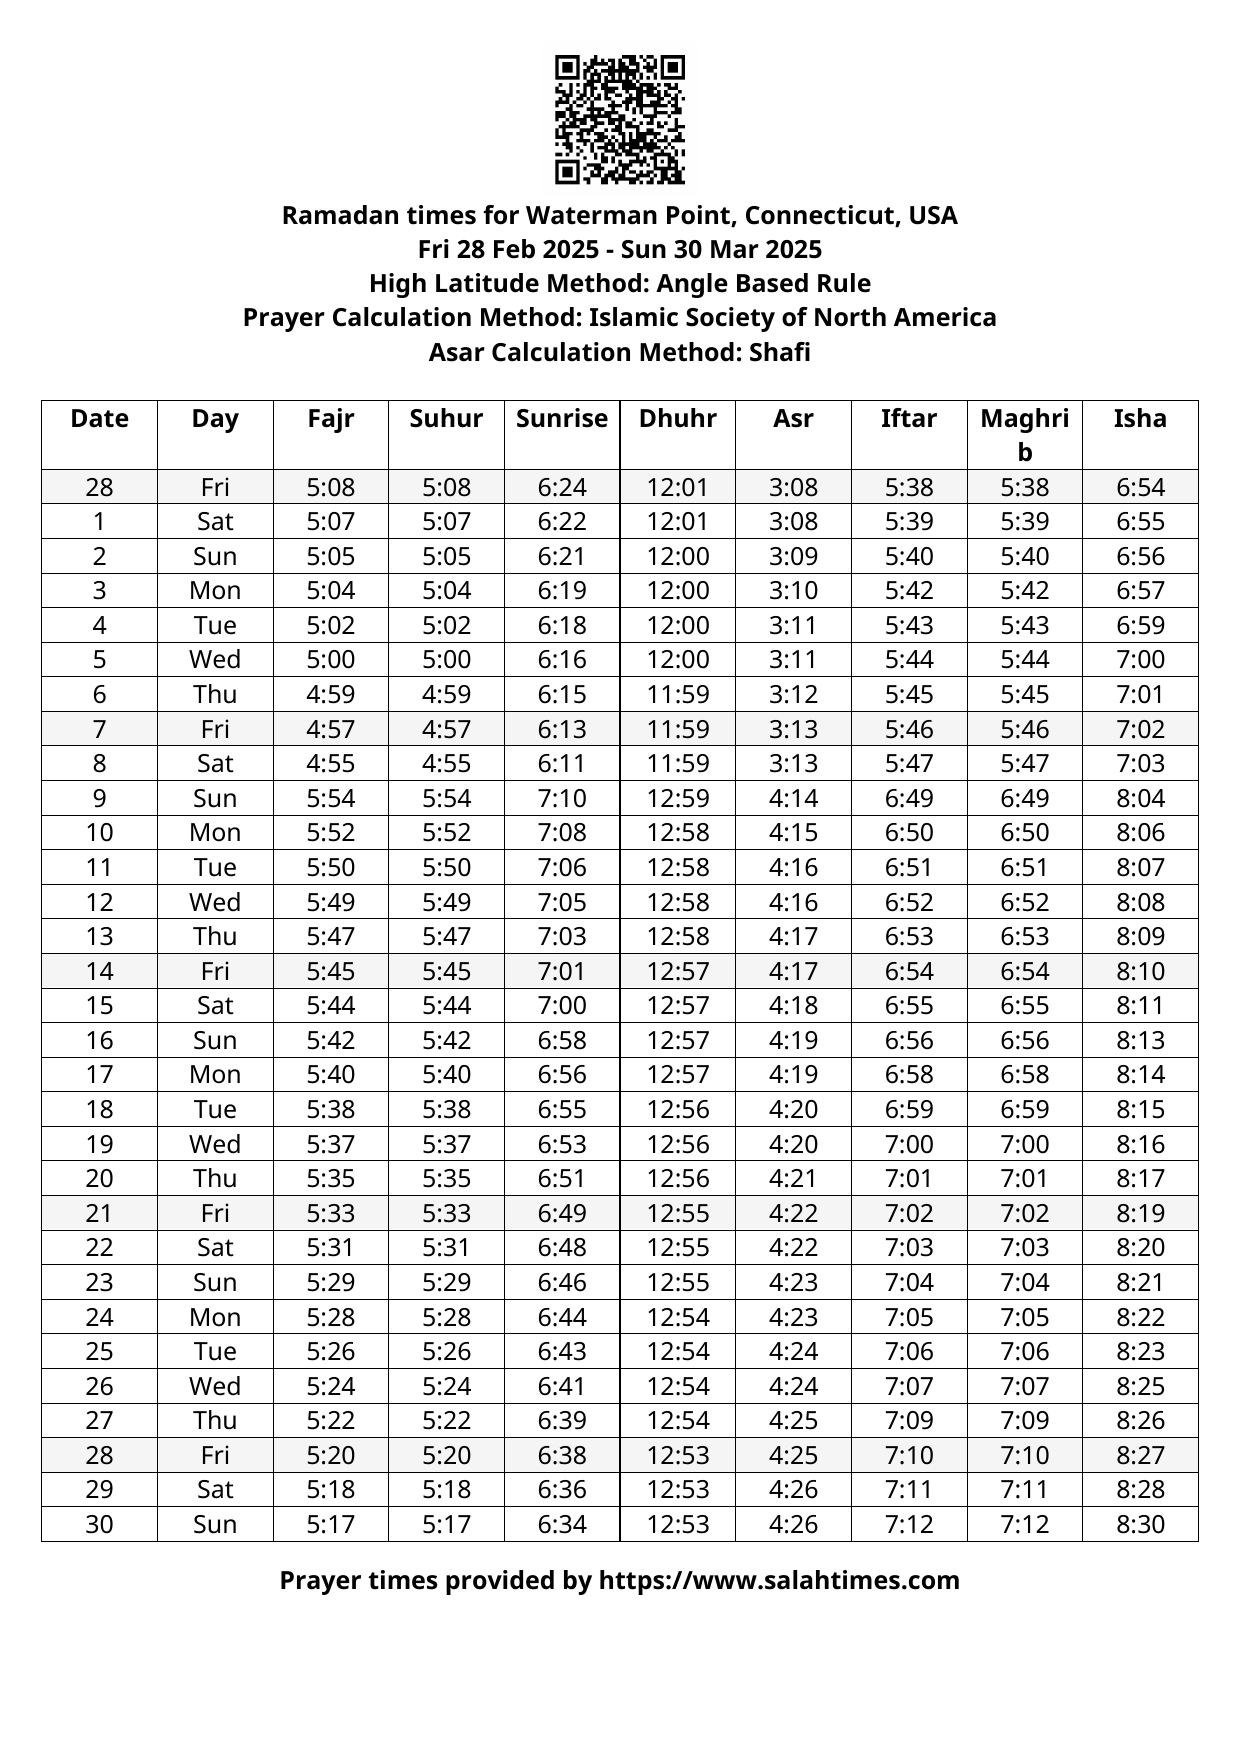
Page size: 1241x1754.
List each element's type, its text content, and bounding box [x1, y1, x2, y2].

table_cell 5:43 [968, 608, 1082, 642]
table_cell 12:00 [621, 608, 735, 642]
table_cell 6:52 [852, 885, 967, 918]
table_cell 5 [42, 643, 157, 676]
table_cell 6:16 [505, 643, 619, 676]
table_cell 7:11 [852, 1473, 967, 1506]
table_cell Thu [158, 919, 273, 953]
table_cell 6:18 [505, 608, 619, 642]
table_cell 6:41 [505, 1369, 619, 1402]
table_cell 5:38 [968, 470, 1082, 503]
table_cell 12:00 [621, 574, 735, 607]
table_cell Mon [158, 574, 273, 607]
table_header Suhur [389, 401, 504, 469]
table_cell 3:13 [736, 746, 851, 780]
table_cell 6:56 [505, 1058, 619, 1091]
table_cell 4:14 [736, 781, 851, 814]
table_cell 7:06 [852, 1334, 967, 1368]
table_cell 8:30 [1083, 1507, 1198, 1541]
table_cell 7:01 [1083, 677, 1198, 711]
table_cell 4:17 [736, 919, 851, 953]
table_cell 8:26 [1083, 1404, 1198, 1437]
table_cell 30 [42, 1507, 157, 1541]
table_cell 8:21 [1083, 1265, 1198, 1299]
table_cell 12:56 [621, 1127, 735, 1160]
table_cell 6:54 [1083, 470, 1198, 503]
table_cell 23 [42, 1265, 157, 1299]
table_cell 12:00 [621, 643, 735, 676]
table_cell 4:16 [736, 850, 851, 884]
table_cell 5:08 [274, 470, 388, 503]
table_cell 5:02 [389, 608, 504, 642]
table_header Iftar [852, 401, 967, 469]
table_cell 7:10 [852, 1438, 967, 1472]
table_cell 4:20 [736, 1092, 851, 1126]
table_cell 8 [42, 746, 157, 780]
table_cell 7:11 [968, 1473, 1082, 1506]
table_cell 5:40 [274, 1058, 388, 1091]
table_cell 4:55 [389, 746, 504, 780]
table_cell 6:49 [852, 781, 967, 814]
table_cell 5:39 [968, 504, 1082, 538]
table_cell Sun [158, 1507, 273, 1541]
table_cell 6:51 [852, 850, 967, 884]
table_cell 5:18 [274, 1473, 388, 1506]
table_cell 6:11 [505, 746, 619, 780]
table_cell 12:54 [621, 1404, 735, 1437]
table_cell 4:17 [736, 954, 851, 987]
table_cell Sun [158, 1265, 273, 1299]
table_cell 5:40 [968, 539, 1082, 572]
table_cell 5:44 [852, 643, 967, 676]
table_cell 7:03 [852, 1231, 967, 1264]
table_cell 3:11 [736, 608, 851, 642]
table_cell 5:22 [274, 1404, 388, 1437]
table_cell Sat [158, 1473, 273, 1506]
table_cell 5:07 [389, 504, 504, 538]
table_cell 10 [42, 816, 157, 849]
table_cell 8:19 [1083, 1196, 1198, 1229]
table_cell 6:49 [968, 781, 1082, 814]
table_cell Fri [158, 470, 273, 503]
table_cell 12:53 [621, 1473, 735, 1506]
table_cell 4:26 [736, 1507, 851, 1541]
table_cell 5:18 [389, 1473, 504, 1506]
table_cell 6:48 [505, 1231, 619, 1264]
table_cell 7:09 [852, 1404, 967, 1437]
table_cell 6 [42, 677, 157, 711]
table_cell 6:56 [852, 1023, 967, 1057]
table_cell 4:22 [736, 1196, 851, 1229]
text Fri 28 Feb 2025 - Sun 30 Mar 2025 [42, 232, 1198, 266]
table_cell 7:04 [968, 1265, 1082, 1299]
table_cell Mon [158, 1300, 273, 1333]
table_cell 8:14 [1083, 1058, 1198, 1091]
table_cell 8:11 [1083, 989, 1198, 1022]
table_cell 6:58 [505, 1023, 619, 1057]
table_cell 5:31 [389, 1231, 504, 1264]
table_cell 5:45 [274, 954, 388, 987]
table_cell 4:22 [736, 1231, 851, 1264]
table_cell 8:10 [1083, 954, 1198, 987]
table_cell Tue [158, 1092, 273, 1126]
table_cell 7:07 [968, 1369, 1082, 1402]
table_cell Wed [158, 1127, 273, 1160]
text Ramadan times for Waterman Point, Connecticut, USA [42, 198, 1198, 232]
table_cell 6:52 [968, 885, 1082, 918]
table_header Day [158, 401, 273, 469]
text High Latitude Method: Angle Based Rule [42, 266, 1198, 300]
table_cell 7:02 [1083, 712, 1198, 745]
table_cell 5:50 [389, 850, 504, 884]
table_cell 5:54 [274, 781, 388, 814]
table_cell 6:38 [505, 1438, 619, 1472]
table_cell 8:15 [1083, 1092, 1198, 1126]
table_cell 5:40 [852, 539, 967, 572]
table_cell 5:49 [274, 885, 388, 918]
table_cell 3:08 [736, 504, 851, 538]
table_cell 5:20 [274, 1438, 388, 1472]
table_cell 5:43 [852, 608, 967, 642]
table_cell 15 [42, 989, 157, 1022]
table_cell 24 [42, 1300, 157, 1333]
table_cell 7:01 [505, 954, 619, 987]
table_cell 1 [42, 504, 157, 538]
table_cell 8:20 [1083, 1231, 1198, 1264]
table_cell 19 [42, 1127, 157, 1160]
table_cell 6:54 [852, 954, 967, 987]
table_cell Sun [158, 1023, 273, 1057]
text Prayer Calculation Method: Islamic Society of North America [42, 300, 1198, 334]
table_cell 7:03 [968, 1231, 1082, 1264]
table_cell 5:22 [389, 1404, 504, 1437]
table_cell 5:38 [389, 1092, 504, 1126]
text Prayer times provided by https://www.salahtimes.com [42, 1563, 1198, 1597]
table_cell 12:58 [621, 885, 735, 918]
table_cell 7:06 [505, 850, 619, 884]
table_cell 18 [42, 1092, 157, 1126]
table_cell 5:38 [274, 1092, 388, 1126]
table_cell 5:00 [389, 643, 504, 676]
table_cell 6:53 [968, 919, 1082, 953]
table_cell Fri [158, 954, 273, 987]
table_cell 16 [42, 1023, 157, 1057]
table_cell 6:54 [968, 954, 1082, 987]
table_cell 7:12 [852, 1507, 967, 1541]
table_cell 3:08 [736, 470, 851, 503]
table_cell 12:55 [621, 1265, 735, 1299]
picture [542, 41, 699, 198]
table_cell 4:59 [274, 677, 388, 711]
table_cell 5:47 [968, 746, 1082, 780]
table_cell 5:45 [968, 677, 1082, 711]
table_cell Mon [158, 816, 273, 849]
table_cell 21 [42, 1196, 157, 1229]
table_cell 6:53 [505, 1127, 619, 1160]
table_header Isha [1083, 401, 1198, 469]
table_cell 5:54 [389, 781, 504, 814]
table_cell 7:00 [1083, 643, 1198, 676]
table_cell 11 [42, 850, 157, 884]
table_cell 7:00 [968, 1127, 1082, 1160]
table_cell Fri [158, 1196, 273, 1229]
table_cell 5:52 [389, 816, 504, 849]
table_cell 5:37 [274, 1127, 388, 1160]
table_cell 22 [42, 1231, 157, 1264]
table_cell 4:16 [736, 885, 851, 918]
table_cell 5:46 [968, 712, 1082, 745]
text Asar Calculation Method: Shafi [42, 334, 1198, 368]
table_cell 5:17 [274, 1507, 388, 1541]
table_cell 26 [42, 1369, 157, 1402]
table_cell 8:08 [1083, 885, 1198, 918]
table_cell 8:28 [1083, 1473, 1198, 1506]
table_cell 4:20 [736, 1127, 851, 1160]
table_cell 20 [42, 1161, 157, 1195]
table_cell 7:10 [968, 1438, 1082, 1472]
table_cell 17 [42, 1058, 157, 1091]
table_cell 7:07 [852, 1369, 967, 1402]
table_cell 6:46 [505, 1265, 619, 1299]
table_cell Fri [158, 712, 273, 745]
table_header Date [42, 401, 157, 469]
table_header Maghrib [968, 401, 1082, 469]
table_cell Thu [158, 1404, 273, 1437]
table_cell 6:59 [1083, 608, 1198, 642]
table_cell 12:57 [621, 989, 735, 1022]
table_cell 4:55 [274, 746, 388, 780]
table_cell 5:33 [274, 1196, 388, 1229]
table_cell 27 [42, 1404, 157, 1437]
table_cell 6:13 [505, 712, 619, 745]
table_cell 8:09 [1083, 919, 1198, 953]
table_cell 4:23 [736, 1300, 851, 1333]
table_cell 29 [42, 1473, 157, 1506]
table_cell 5:24 [274, 1369, 388, 1402]
table_cell 5:44 [968, 643, 1082, 676]
table_header Dhuhr [621, 401, 735, 469]
table_cell 8:04 [1083, 781, 1198, 814]
table_cell 7 [42, 712, 157, 745]
table_cell 5:52 [274, 816, 388, 849]
table_cell 4:23 [736, 1265, 851, 1299]
table_cell 4 [42, 608, 157, 642]
table_cell 5:42 [852, 574, 967, 607]
table_cell 12:53 [621, 1507, 735, 1541]
table_cell 4:15 [736, 816, 851, 849]
table_cell Thu [158, 677, 273, 711]
table_cell 4:57 [389, 712, 504, 745]
table_cell 5:50 [274, 850, 388, 884]
table_cell 5:47 [274, 919, 388, 953]
table_cell 4:25 [736, 1438, 851, 1472]
table_cell 5:33 [389, 1196, 504, 1229]
table_cell 7:00 [852, 1127, 967, 1160]
table_header Asr [736, 401, 851, 469]
table_cell 12:56 [621, 1161, 735, 1195]
table_cell 8:23 [1083, 1334, 1198, 1368]
table_cell 8:17 [1083, 1161, 1198, 1195]
table_cell Tue [158, 850, 273, 884]
table_cell 12:57 [621, 954, 735, 987]
table_cell 5:05 [274, 539, 388, 572]
table_cell 5:28 [389, 1300, 504, 1333]
table_cell 5:37 [389, 1127, 504, 1160]
table_cell 6:34 [505, 1507, 619, 1541]
table_cell 7:09 [968, 1404, 1082, 1437]
table_cell 7:06 [968, 1334, 1082, 1368]
table_cell 11:59 [621, 746, 735, 780]
table_cell 7:02 [852, 1196, 967, 1229]
table_cell 5:40 [389, 1058, 504, 1091]
table_cell 7:05 [505, 885, 619, 918]
table_cell 3:11 [736, 643, 851, 676]
table_cell 5:42 [389, 1023, 504, 1057]
table_cell 6:56 [1083, 539, 1198, 572]
table_cell 5:29 [389, 1265, 504, 1299]
table_cell Wed [158, 885, 273, 918]
table_cell 8:07 [1083, 850, 1198, 884]
table_cell Wed [158, 1369, 273, 1402]
table_cell 6:22 [505, 504, 619, 538]
table_cell 7:00 [505, 989, 619, 1022]
table_cell 7:08 [505, 816, 619, 849]
table_cell 4:57 [274, 712, 388, 745]
table_cell Sat [158, 1231, 273, 1264]
table_cell 6:36 [505, 1473, 619, 1506]
table_cell 5:35 [274, 1161, 388, 1195]
table_cell 9 [42, 781, 157, 814]
table_cell 14 [42, 954, 157, 987]
table_cell 4:24 [736, 1334, 851, 1368]
table_cell 7:02 [968, 1196, 1082, 1229]
table_cell 12:00 [621, 539, 735, 572]
table_cell 5:38 [852, 470, 967, 503]
table_cell 6:19 [505, 574, 619, 607]
table_cell 4:25 [736, 1404, 851, 1437]
table_cell 12:53 [621, 1438, 735, 1472]
table_cell 12:01 [621, 470, 735, 503]
table_cell 8:25 [1083, 1369, 1198, 1402]
table_cell 28 [42, 1438, 157, 1472]
table_cell 6:57 [1083, 574, 1198, 607]
table_cell 6:49 [505, 1196, 619, 1229]
table_cell 2 [42, 539, 157, 572]
table_cell 11:59 [621, 712, 735, 745]
table_cell 7:03 [1083, 746, 1198, 780]
table_cell 5:04 [389, 574, 504, 607]
table_cell 6:59 [852, 1092, 967, 1126]
table_cell 12:58 [621, 850, 735, 884]
table_cell 7:01 [968, 1161, 1082, 1195]
table_cell 7:04 [852, 1265, 967, 1299]
table_cell 11:59 [621, 677, 735, 711]
table_cell 5:45 [389, 954, 504, 987]
table_cell 5:29 [274, 1265, 388, 1299]
table_cell 6:55 [852, 989, 967, 1022]
table_cell 12:58 [621, 919, 735, 953]
table_cell 25 [42, 1334, 157, 1368]
table_cell 4:19 [736, 1058, 851, 1091]
table_cell Mon [158, 1058, 273, 1091]
table_cell 5:44 [274, 989, 388, 1022]
table_cell 6:55 [1083, 504, 1198, 538]
table_cell Wed [158, 643, 273, 676]
table_cell 6:39 [505, 1404, 619, 1437]
table_cell 6:58 [852, 1058, 967, 1091]
table_cell 4:21 [736, 1161, 851, 1195]
table_cell 3:09 [736, 539, 851, 572]
table_cell 6:58 [968, 1058, 1082, 1091]
table_cell 5:26 [389, 1334, 504, 1368]
table_cell 5:47 [389, 919, 504, 953]
table_cell 4:18 [736, 989, 851, 1022]
table_cell 6:44 [505, 1300, 619, 1333]
table_cell 5:24 [389, 1369, 504, 1402]
table_cell 4:59 [389, 677, 504, 711]
table_cell 6:43 [505, 1334, 619, 1368]
table_cell 8:13 [1083, 1023, 1198, 1057]
table_cell 5:35 [389, 1161, 504, 1195]
table_cell 12:54 [621, 1300, 735, 1333]
table_cell 5:31 [274, 1231, 388, 1264]
table_cell 6:59 [968, 1092, 1082, 1126]
table_cell 5:39 [852, 504, 967, 538]
table_cell 5:07 [274, 504, 388, 538]
table_cell 6:50 [852, 816, 967, 849]
table_cell Sat [158, 504, 273, 538]
table_cell 3:10 [736, 574, 851, 607]
table_cell 12:01 [621, 504, 735, 538]
table_cell Tue [158, 1334, 273, 1368]
table_cell 12 [42, 885, 157, 918]
table_header Fajr [274, 401, 388, 469]
table_cell 12:58 [621, 816, 735, 849]
table_cell 5:20 [389, 1438, 504, 1472]
table_cell 7:12 [968, 1507, 1082, 1541]
table_cell 5:42 [274, 1023, 388, 1057]
table_cell 7:03 [505, 919, 619, 953]
table_cell 13 [42, 919, 157, 953]
table_cell 5:26 [274, 1334, 388, 1368]
table_cell 5:46 [852, 712, 967, 745]
table_cell 7:10 [505, 781, 619, 814]
table_cell 3 [42, 574, 157, 607]
table_cell Sat [158, 746, 273, 780]
table_cell 6:51 [968, 850, 1082, 884]
table_cell 6:53 [852, 919, 967, 953]
table_cell 5:08 [389, 470, 504, 503]
table_cell 5:47 [852, 746, 967, 780]
table_cell 12:56 [621, 1092, 735, 1126]
table_cell 8:27 [1083, 1438, 1198, 1472]
table_cell 6:24 [505, 470, 619, 503]
table_cell 12:54 [621, 1369, 735, 1402]
table_cell 3:12 [736, 677, 851, 711]
table_cell 3:13 [736, 712, 851, 745]
table_cell 6:21 [505, 539, 619, 572]
table_cell 12:57 [621, 1058, 735, 1091]
table_cell 8:22 [1083, 1300, 1198, 1333]
table_cell 8:16 [1083, 1127, 1198, 1160]
table_cell 5:02 [274, 608, 388, 642]
table_cell 5:28 [274, 1300, 388, 1333]
table_cell 12:54 [621, 1334, 735, 1368]
table_cell 5:17 [389, 1507, 504, 1541]
table_cell Tue [158, 608, 273, 642]
table_cell Fri [158, 1438, 273, 1472]
table_cell 4:24 [736, 1369, 851, 1402]
table_cell 6:55 [505, 1092, 619, 1126]
table_cell 6:56 [968, 1023, 1082, 1057]
table_cell 12:55 [621, 1196, 735, 1229]
table_cell 6:50 [968, 816, 1082, 849]
table_cell 5:49 [389, 885, 504, 918]
table_cell 5:05 [389, 539, 504, 572]
table_cell 12:59 [621, 781, 735, 814]
table_cell Sat [158, 989, 273, 1022]
table_cell 12:55 [621, 1231, 735, 1264]
table_header Sunrise [505, 401, 619, 469]
table_cell 6:15 [505, 677, 619, 711]
table_cell 5:42 [968, 574, 1082, 607]
table_cell 6:51 [505, 1161, 619, 1195]
table_cell 7:05 [968, 1300, 1082, 1333]
table_cell 7:01 [852, 1161, 967, 1195]
table_cell 4:19 [736, 1023, 851, 1057]
table_cell 7:05 [852, 1300, 967, 1333]
table_cell 5:45 [852, 677, 967, 711]
table_cell 8:06 [1083, 816, 1198, 849]
table_cell 4:26 [736, 1473, 851, 1506]
table_cell 5:04 [274, 574, 388, 607]
table_cell Sun [158, 781, 273, 814]
table_cell Thu [158, 1161, 273, 1195]
table_cell 12:57 [621, 1023, 735, 1057]
table_cell Sun [158, 539, 273, 572]
table_cell 5:44 [389, 989, 504, 1022]
table_cell 5:00 [274, 643, 388, 676]
table_cell 28 [42, 470, 157, 503]
table_cell 6:55 [968, 989, 1082, 1022]
